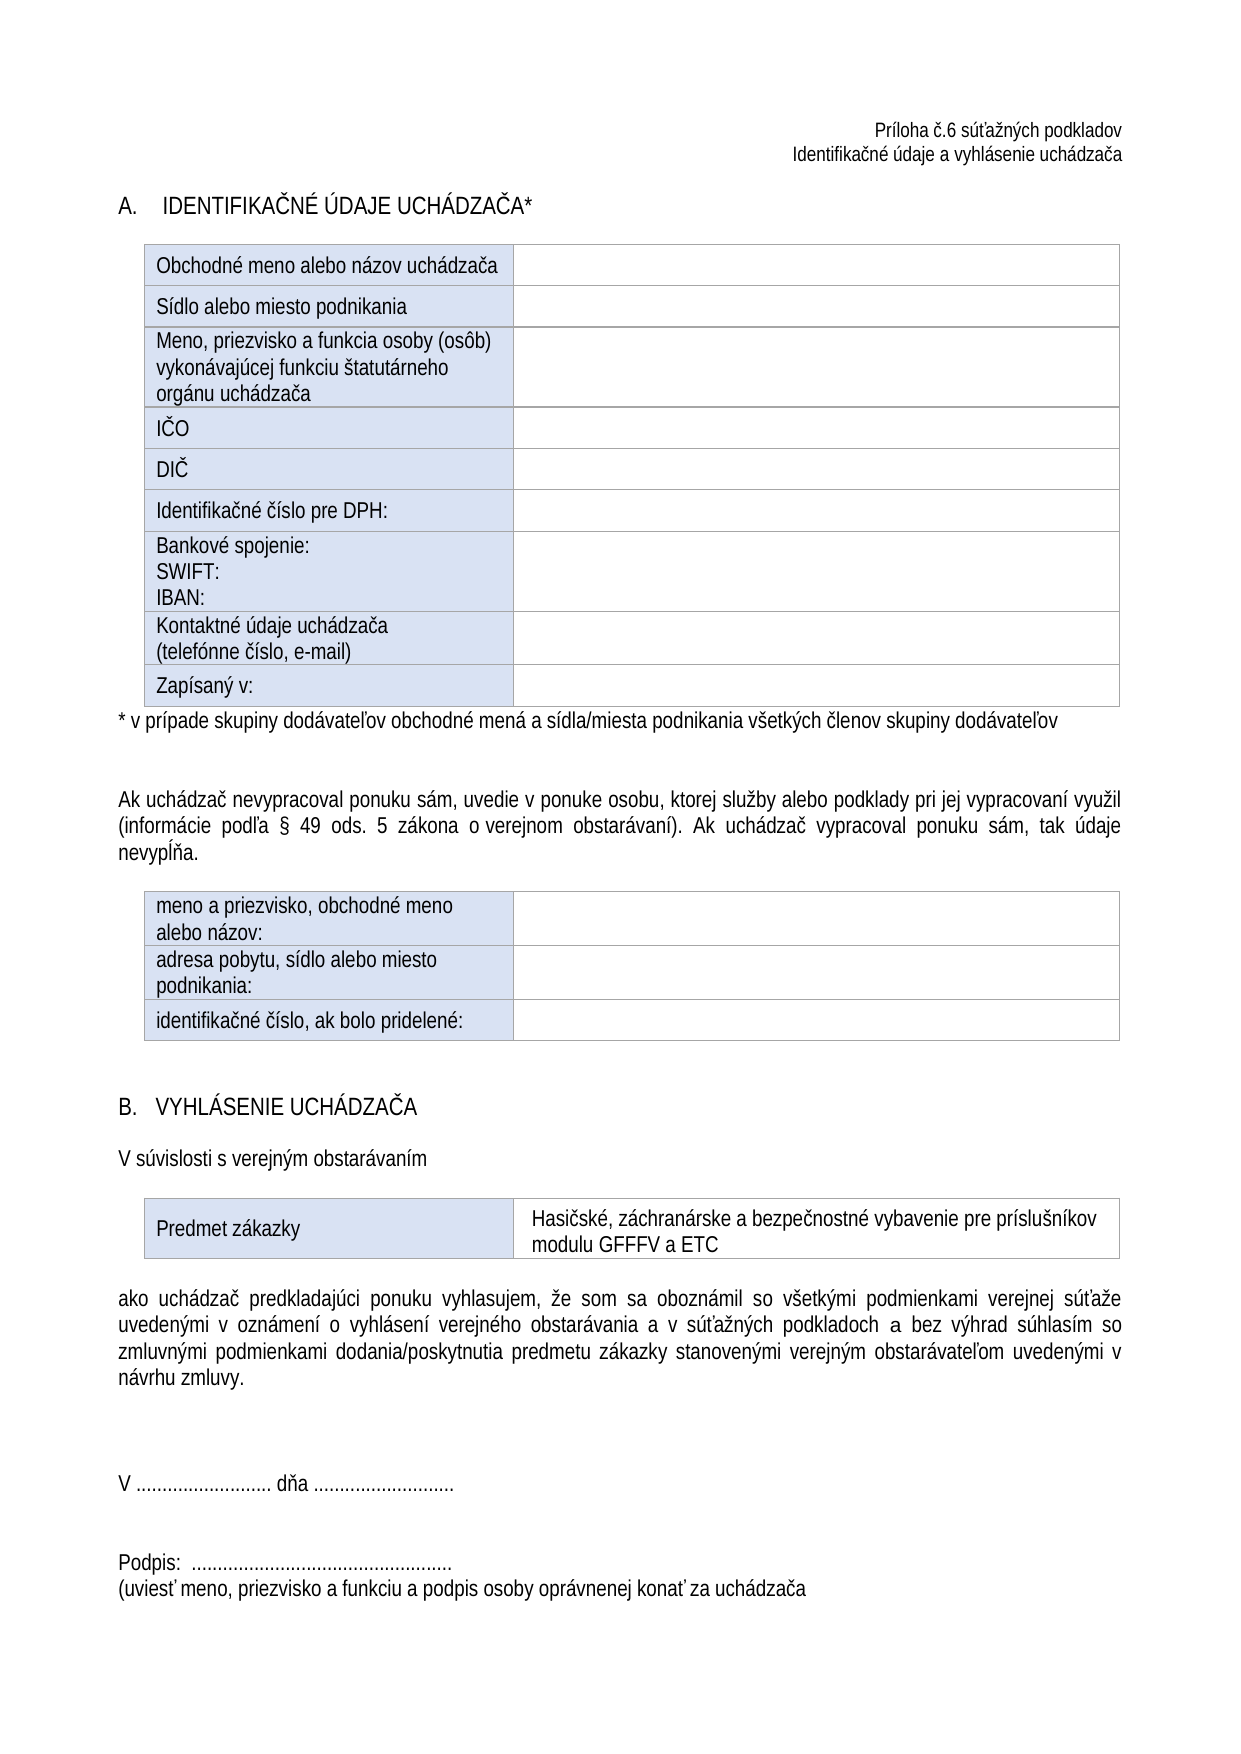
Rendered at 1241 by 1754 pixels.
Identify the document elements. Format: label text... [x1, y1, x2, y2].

table_cell [514, 946, 1119, 999]
table_cell [514, 490, 1119, 531]
table_cell [514, 449, 1119, 489]
text Identifikačné údaje a vyhlásenie uchádzača [118, 142, 1122, 166]
text Ak uchádzač nevypracoval ponuku sám, uvedie v ponuke osobu, ktorej služby alebo podklady pri jej vypracovaní využil (informácie podľa § 49 ods. 5 zákona o verejnom obstarávaní). Ak uchádzač vypracoval ponuku sám, tak údaje nevypĺňa. [118, 786, 1122, 865]
table_header Hasičské, záchranárske a bezpečnostné vybavenie pre príslušníkov modulu GFFFV a ETC [514, 1199, 1119, 1258]
table_cell [514, 1000, 1119, 1040]
table_header Obchodné meno alebo názov uchádzača [145, 245, 513, 285]
text * v prípade skupiny dodávateľov obchodné mená a sídla/miesta podnikania všetkých členov skupiny dodávateľov [118, 707, 1122, 733]
table_cell [514, 408, 1119, 448]
table_cell [514, 328, 1119, 406]
table_cell [514, 612, 1119, 664]
table_cell adresa pobytu, sídlo alebo miesto podnikania: [145, 946, 513, 999]
table_cell [514, 286, 1119, 326]
table_cell [514, 665, 1119, 706]
subtitle B. VYHLÁSENIE UCHÁDZAČA [118, 1092, 1122, 1121]
table_cell [514, 532, 1119, 611]
table_cell Sídlo alebo miesto podnikania [145, 286, 513, 326]
text V súvislosti s verejným obstarávaním [118, 1145, 1122, 1171]
table_header meno a priezvisko, obchodné meno alebo názov: [145, 892, 513, 945]
table_cell identifikačné číslo, ak bolo pridelené: [145, 1000, 513, 1040]
table_cell Kontaktné údaje uchádzača (telefónne číslo, e-mail) [145, 612, 513, 664]
text Podpis: .................................................. [118, 1549, 1122, 1575]
table_header Predmet zákazky [145, 1199, 513, 1258]
table_cell Meno, priezvisko a funkcia osoby (osôb) vykonávajúcej funkciu štatutárneho orgánu uchádzača [145, 328, 513, 406]
subtitle IDENTIFIKAČNÉ ÚDAJE UCHÁDZAČA* [118, 191, 1122, 220]
table_header [514, 892, 1119, 945]
table_cell Zapísaný v: [145, 665, 513, 706]
text ako uchádzač predkladajúci ponuku vyhlasujem, že som sa oboznámil so všetkými podmienkami verejnej súťaže uvedenými v oznámení o vyhlásení verejného obstarávania a v súťažných podkladoch a bez výhrad súhlasím so zmluvnými podmienkami dodania/poskytnutia predmetu zákazky stanovenými verejným obstarávateľom uvedenými v návrhu zmluvy. [118, 1285, 1122, 1391]
text (uviesť meno, priezvisko a funkciu a podpis osoby oprávnenej konať za uchádzača [118, 1575, 1122, 1601]
table_cell Identifikačné číslo pre DPH: [145, 490, 513, 531]
table_header [514, 245, 1119, 285]
text V .......................... dňa ........................... [118, 1469, 1122, 1496]
table_cell DIČ [145, 449, 513, 489]
table_cell Bankové spojenie: SWIFT: IBAN: [145, 532, 513, 611]
text Príloha č.6 súťažných podkladov [118, 118, 1122, 142]
table_cell IČO [145, 408, 513, 448]
